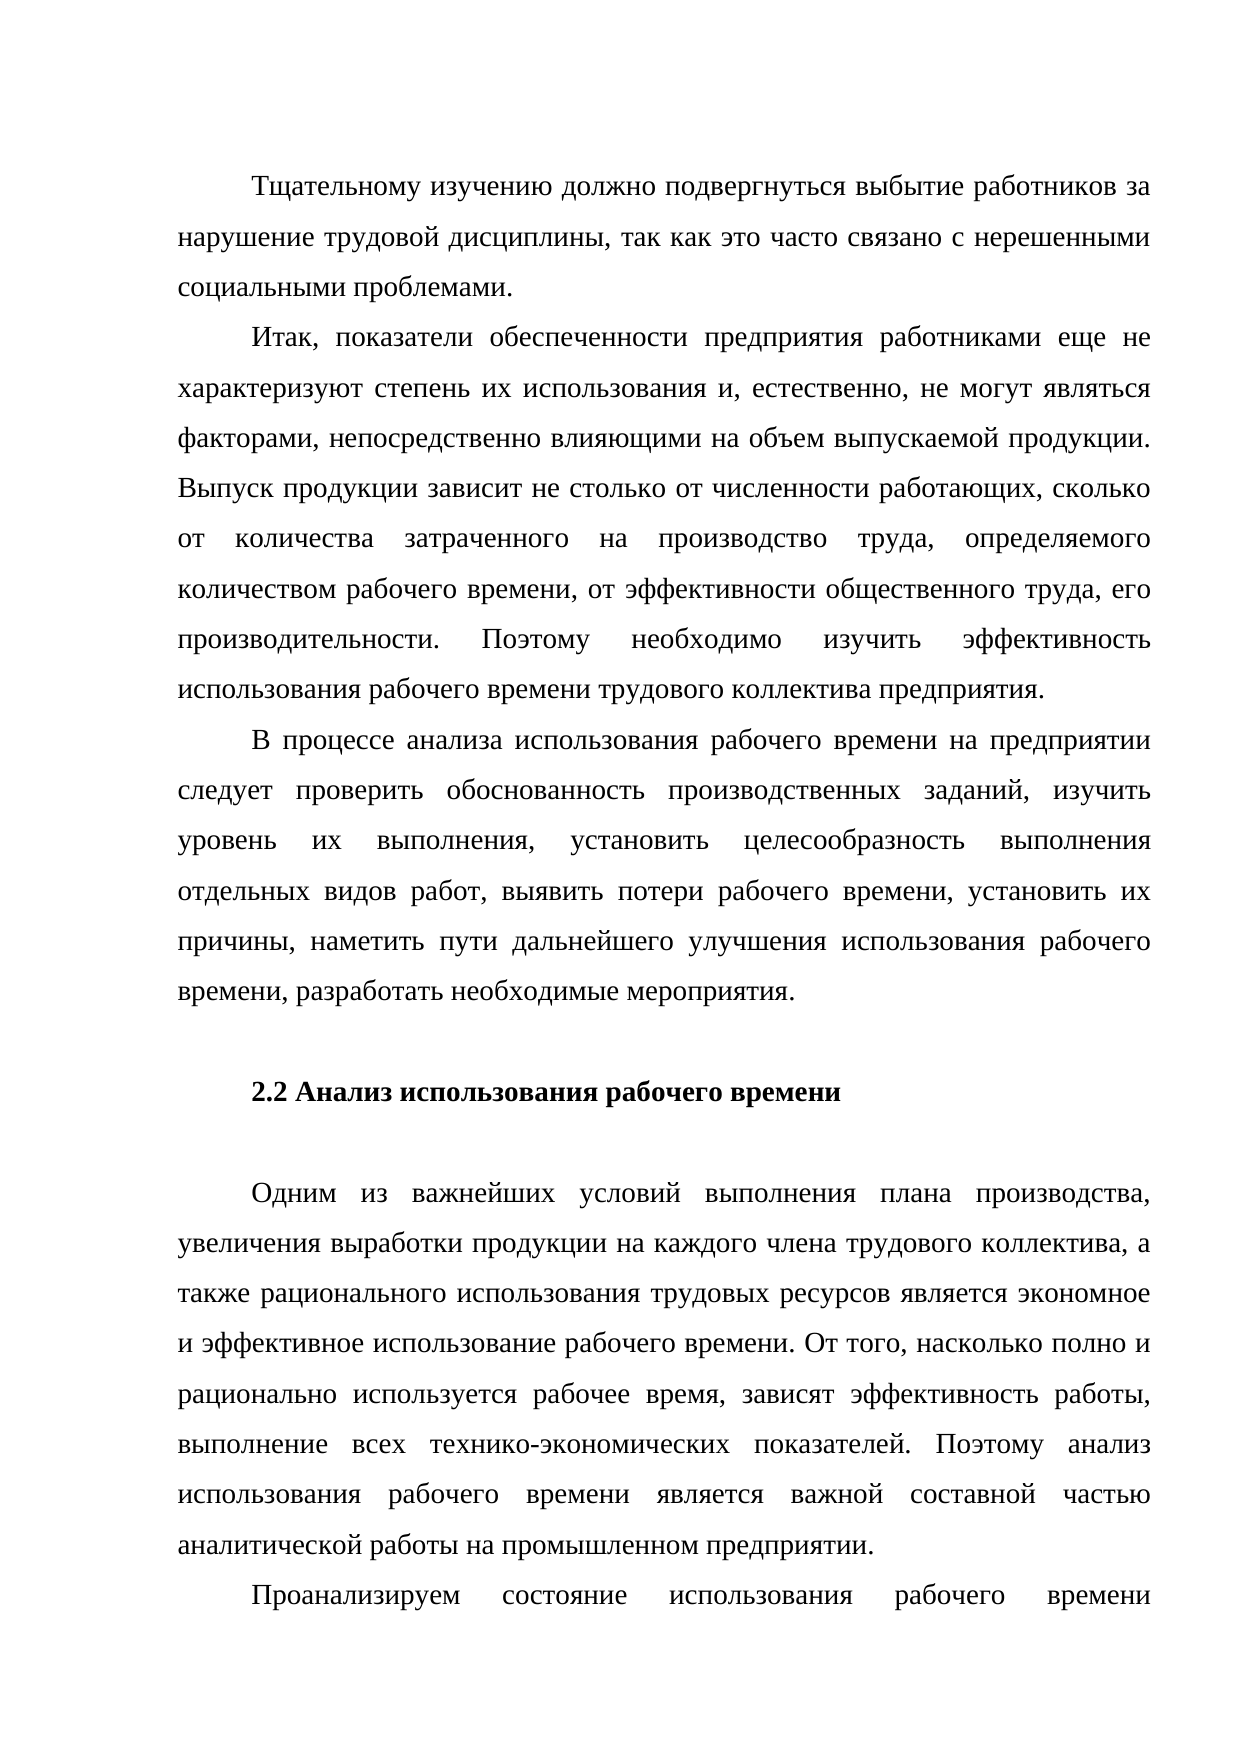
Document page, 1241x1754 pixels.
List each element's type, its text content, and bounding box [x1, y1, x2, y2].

text 2.2 Анализ использования рабочего времени [177, 1074, 1152, 1108]
text Итак, показатели обеспеченности предприятия работниками еще не характеризуют степень их использования и, естественно, не могут являться факторами, непосредственно влияющими на объем выпускаемой продукции. Выпуск продукции зависит не столько от численности работающих, сколько от количества затраченного на производство труда, определяемого количеством рабочего времени, от эффективности общественного труда, его производительности. Поэтому необходимо изучить эффективность использования рабочего времени трудового коллектива предприятия. [177, 319, 1152, 705]
text Одним из важнейших условий выполнения плана производства, увеличения выработки продукции на каждого члена трудового коллектива, а также рационального использования трудовых ресурсов является экономное и эффективное использование рабочего времени. От того, насколько полно и рационально используется рабочее время, зависят эффективность работы, выполнение всех технико-экономических показателей. Поэтому анализ использования рабочего времени является важной составной частью аналитической работы на промышленном предприятии. [177, 1175, 1152, 1560]
text В процессе анализа использования рабочего времени на предприятии следует проверить обоснованность производственных заданий, изучить уровень их выполнения, установить целесообразность выполнения отдельных видов работ, выявить потери рабочего времени, установить их причины, наметить пути дальнейшего улучшения использования рабочего времени, разработать необходимые мероприятия. [177, 722, 1152, 1007]
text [177, 1577, 1152, 1611]
text Тщательному изучению должно подвергнуться выбытие работников за нарушение трудовой дисциплины, так как это часто связано с нерешенными социальными проблемами. [177, 168, 1152, 303]
